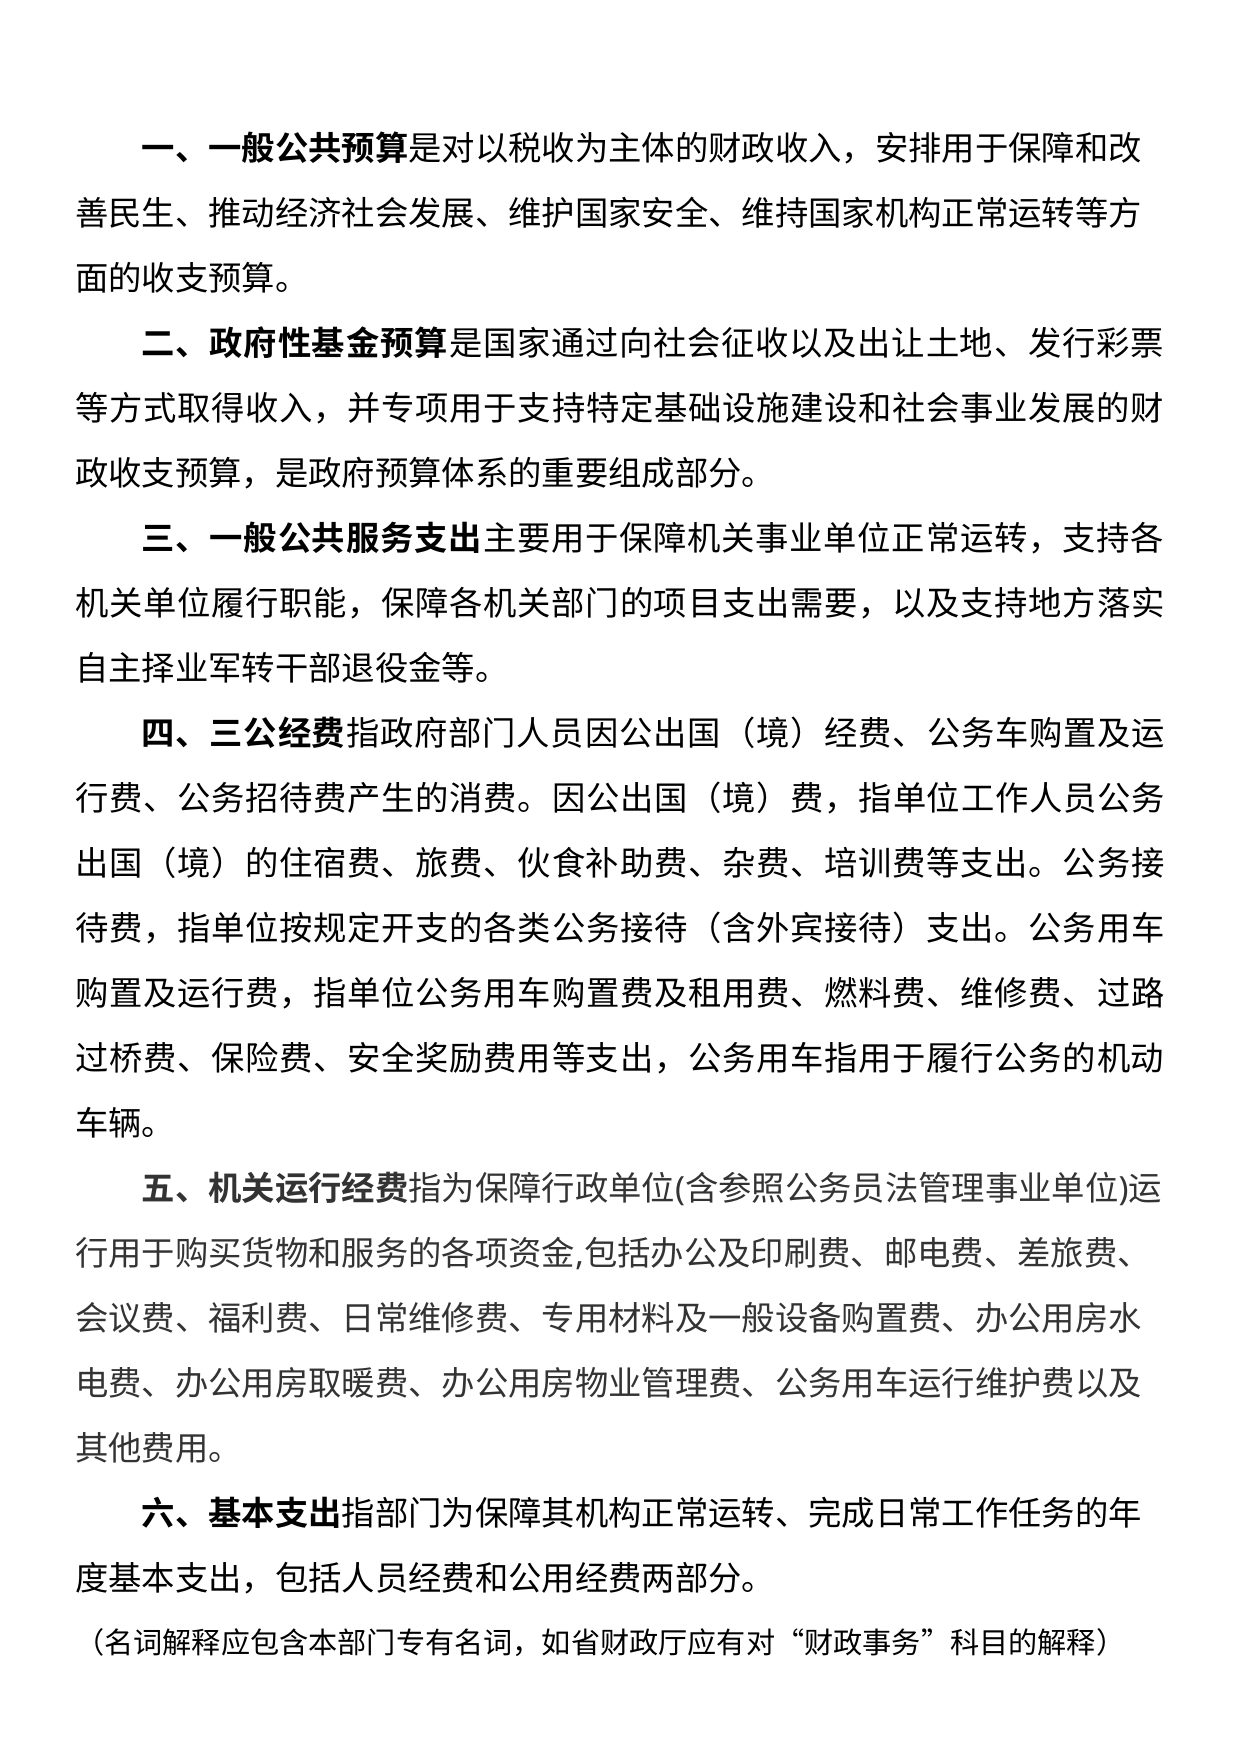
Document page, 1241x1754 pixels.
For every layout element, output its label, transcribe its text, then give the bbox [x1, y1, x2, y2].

text 二、政府性基金预算是国家通过向社会征收以及出让土地、发行彩票等方式取得收入，并专项用于支持特定基础设施建设和社会事业发展的财政收支预算，是政府预算体系的重要组成部分。 [75, 308, 1165, 503]
text 五、机关运行经费指为保障行政单位(含参照公务员法管理事业单位)运行用于购买货物和服务的各项资金,包括办公及印刷费、邮电费、差旅费、会议费、福利费、日常维修费、专用材料及一般设备购置费、办公用房水电费、办公用房取暖费、办公用房物业管理费、公务用车运行维护费以及其他费用。 [75, 1153, 1165, 1478]
text 六、基本支出指部门为保障其机构正常运转、完成日常工作任务的年度基本支出，包括人员经费和公用经费两部分。 [75, 1478, 1165, 1608]
text 一、一般公共预算是对以税收为主体的财政收入，安排用于保障和改善民生、推动经济社会发展、维护国家安全、维持国家机构正常运转等方面的收支预算。 [75, 113, 1165, 308]
text （名词解释应包含本部门专有名词，如省财政厅应有对“财政事务”科目的解释） [75, 1608, 1165, 1673]
text 四、三公经费指政府部门人员因公出国（境）经费、公务车购置及运行费、公务招待费产生的消费。因公出国（境）费，指单位工作人员公务出国（境）的住宿费、旅费、伙食补助费、杂费、培训费等支出。公务接待费，指单位按规定开支的各类公务接待（含外宾接待）支出。公务用车购置及运行费，指单位公务用车购置费及租用费、燃料费、维修费、过路过桥费、保险费、安全奖励费用等支出，公务用车指用于履行公务的机动车辆。 [75, 698, 1165, 1153]
text 三、一般公共服务支出主要用于保障机关事业单位正常运转，支持各机关单位履行职能，保障各机关部门的项目支出需要，以及支持地方落实自主择业军转干部退役金等。 [75, 503, 1165, 698]
